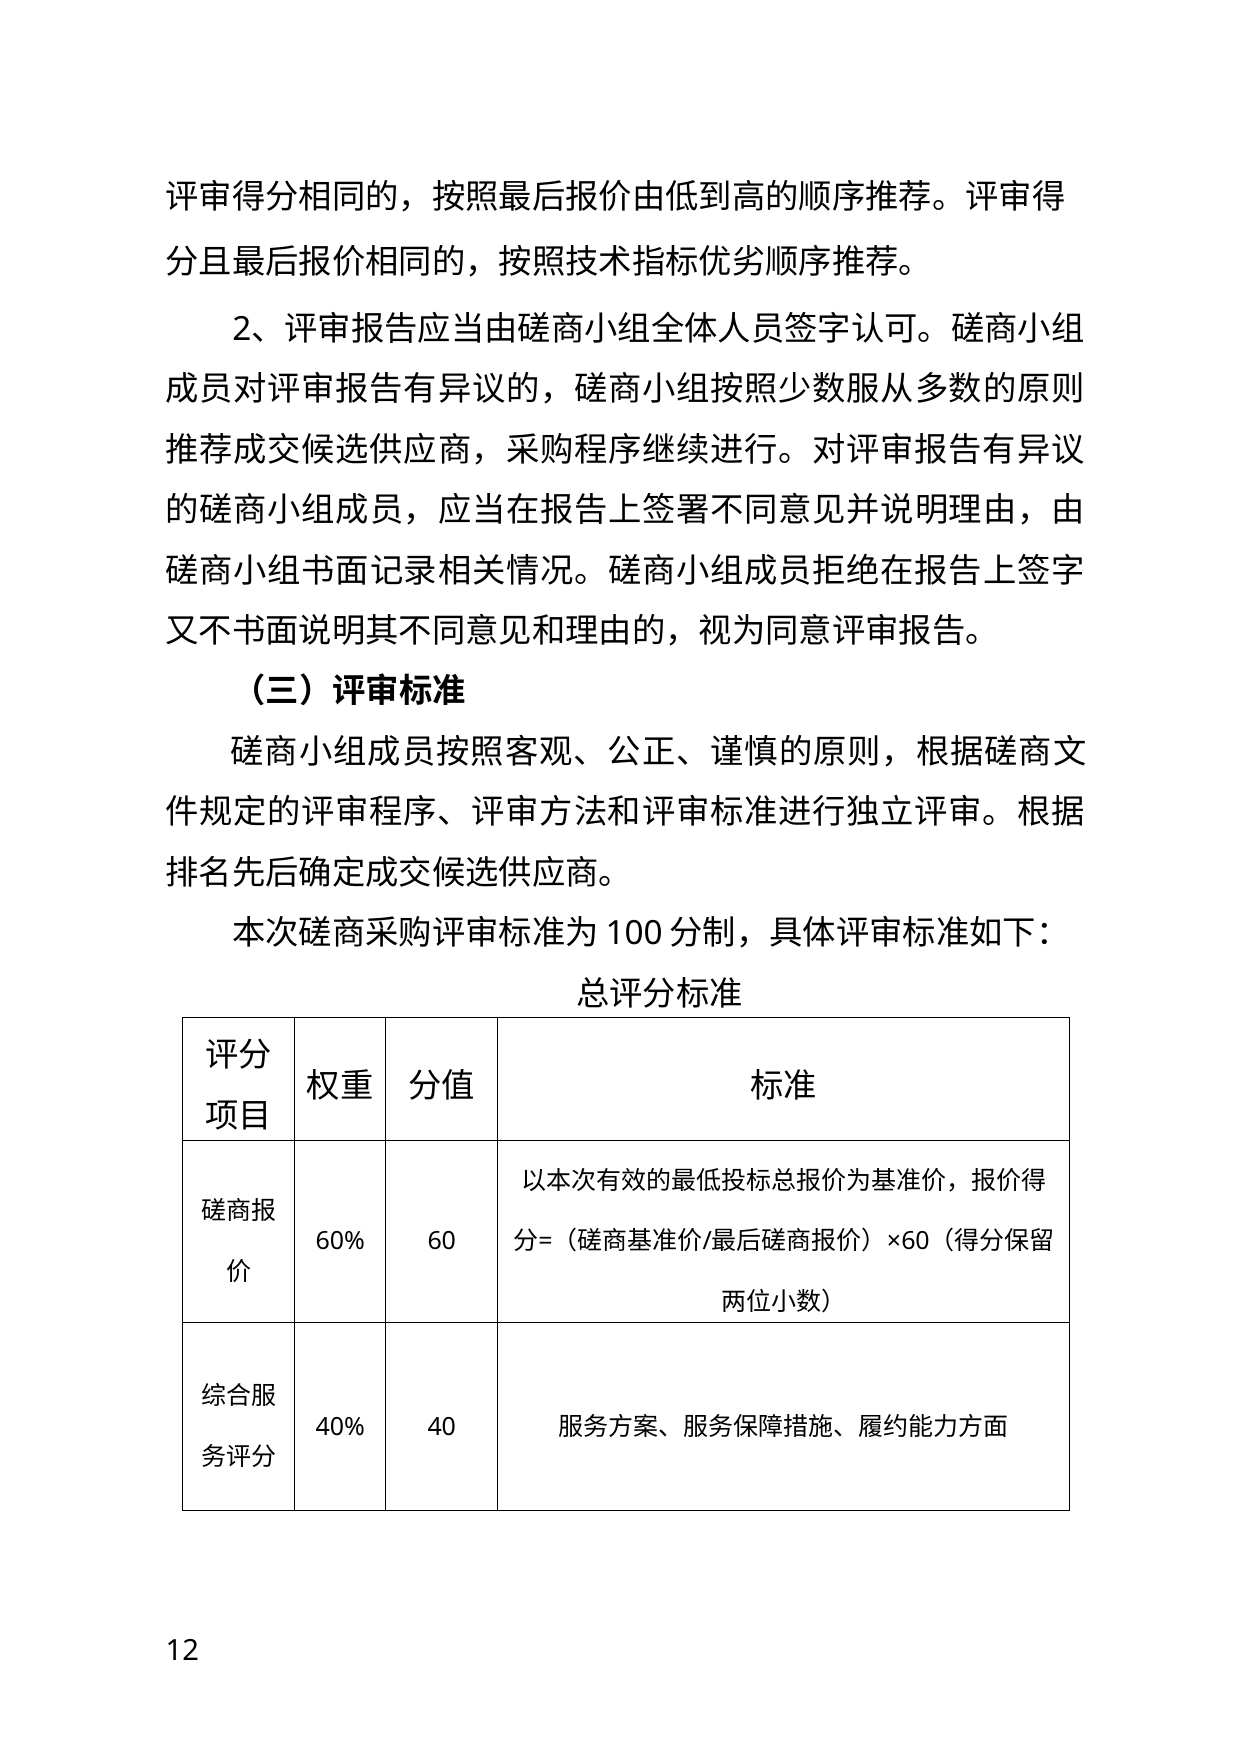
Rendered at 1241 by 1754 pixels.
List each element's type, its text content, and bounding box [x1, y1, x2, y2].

table_cell 综合服务评分 [183, 1323, 294, 1510]
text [165, 162, 1087, 292]
text 总评分标准 [165, 957, 1087, 1017]
table_cell 60 [386, 1141, 497, 1322]
text （三）评审标准 [165, 654, 1087, 715]
text 磋商小组成员按照客观、公正、谨慎的原则，根据磋商文件规定的评审程序、评审方法和评审标准进行独立评审。根据排名先后确定成交候选供应商。 [165, 715, 1087, 896]
table_header 分值 [386, 1018, 497, 1140]
text 本次磋商采购评审标准为100分制，具体评审标准如下： [165, 896, 1087, 957]
table_cell 以本次有效的最低投标总报价为基准价，报价得分=（磋商基准价/最后磋商报价）×60（得分保留两位小数） [498, 1141, 1069, 1322]
table_cell 磋商报价 [183, 1141, 294, 1322]
table_cell 40% [295, 1323, 385, 1510]
text 2、评审报告应当由磋商小组全体人员签字认可。磋商小组成员对评审报告有异议的，磋商小组按照少数服从多数的原则推荐成交候选供应商，采购程序继续进行。对评审报告有异议的磋商小组成员，应当在报告上签署不同意见并说明理由，由磋商小组书面记录相关情况。磋商小组成员拒绝在报告上签字又不书面说明其不同意见和理由的，视为同意评审报告。 [165, 292, 1087, 654]
table_cell 服务方案、服务保障措施、履约能力方面 [498, 1323, 1069, 1510]
table_cell 60% [295, 1141, 385, 1322]
table_header 标准 [498, 1018, 1069, 1140]
table_header 权重 [295, 1018, 385, 1140]
table_cell 40 [386, 1323, 497, 1510]
table_header 评分项目 [183, 1018, 294, 1140]
